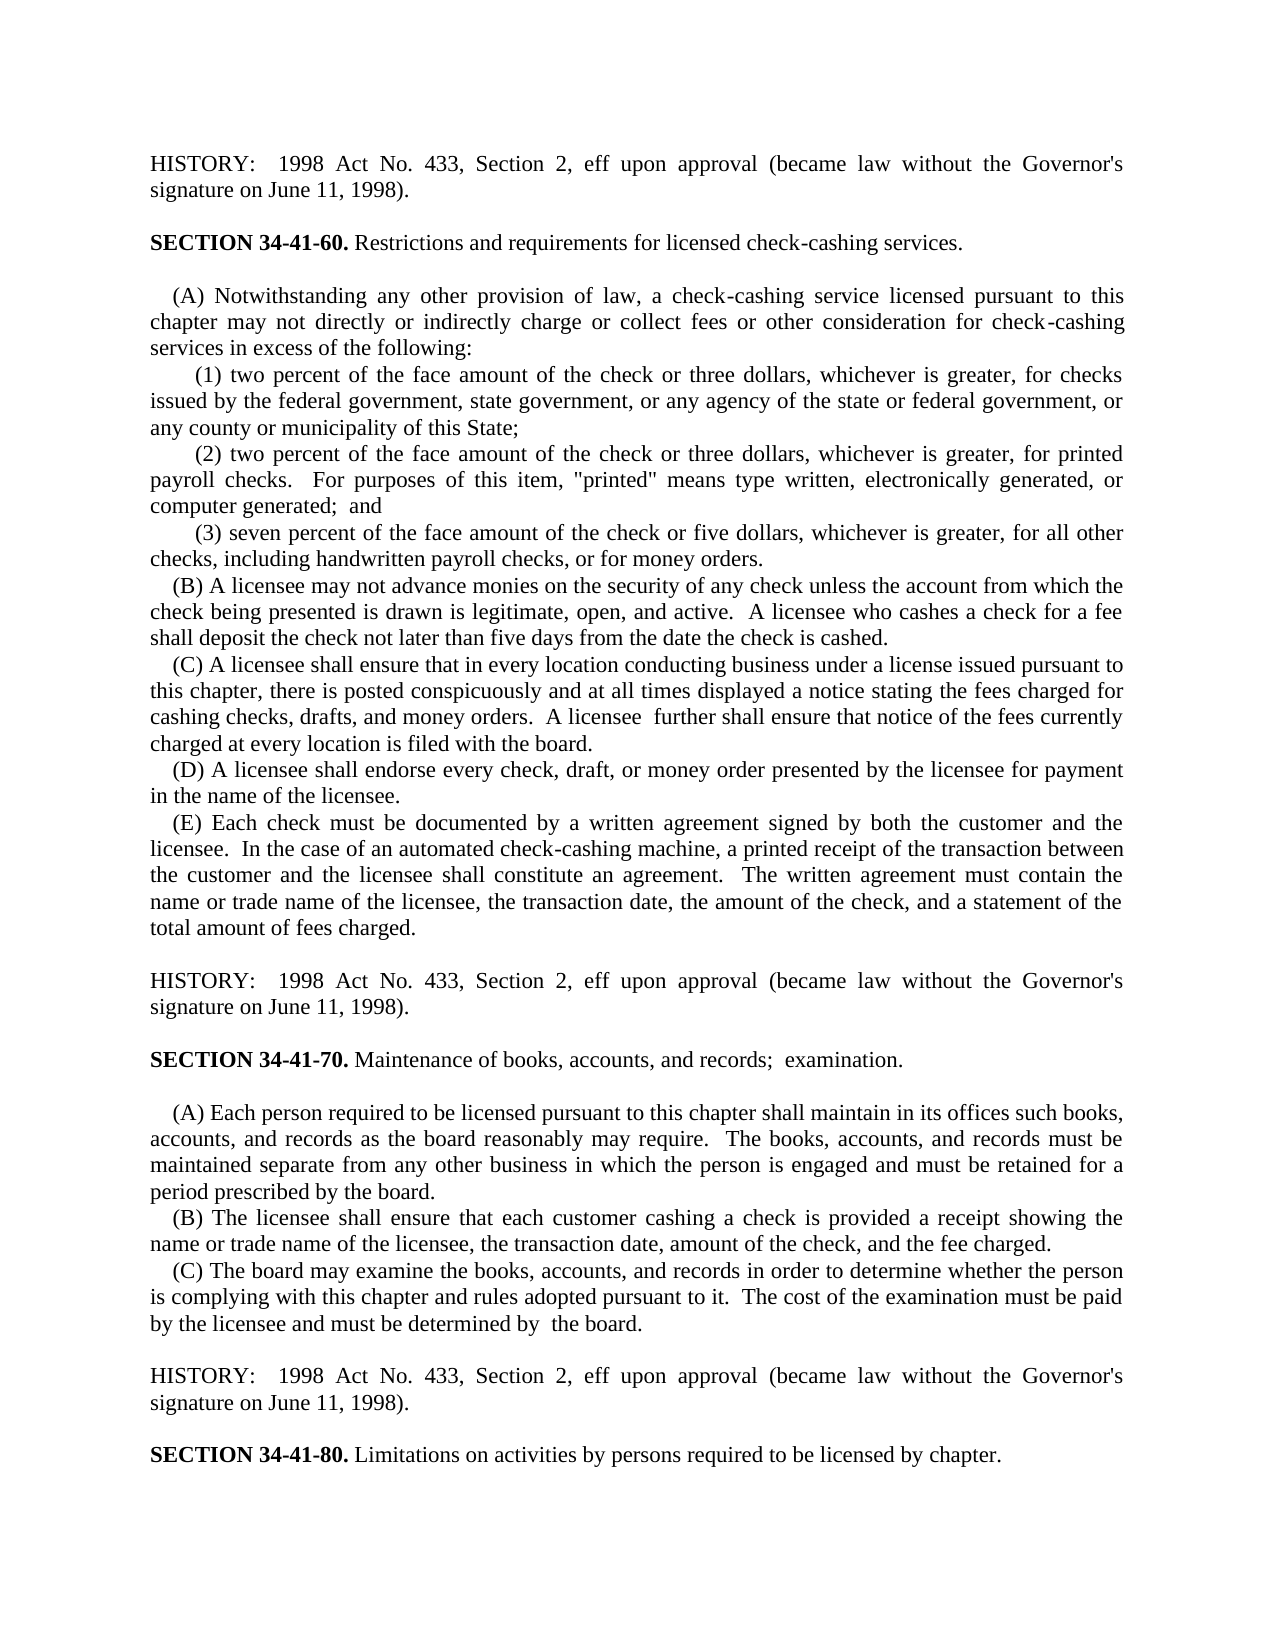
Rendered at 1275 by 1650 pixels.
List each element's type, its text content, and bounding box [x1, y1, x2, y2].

text (A) Notwithstanding any other provision of law, a check-cashing service licensed pursuant to this chapter may not directly or indirectly charge or collect fees or other consideration for check-cashing services in excess of the following: [150, 282, 1125, 361]
text SECTION 34-41-80. Limitations on activities by persons required to be licensed by chapter. [150, 1441, 1125, 1468]
text SECTION 34-41-60. Restrictions and requirements for licensed check-cashing services. [150, 229, 1125, 255]
text HISTORY: 1998 Act No. 433, Section 2, eff upon approval (became law without the Governor's signature on June 11, 1998). [150, 150, 1125, 203]
text (C) A licensee shall ensure that in every location conducting business under a license issued pursuant to this chapter, there is posted conspicuously and at all times displayed a notice stating the fees charged for cashing checks, drafts, and money orders. A licensee further shall ensure that notice of the fees currently charged at every location is filed with the board. [150, 651, 1125, 756]
text (B) A licensee may not advance monies on the security of any check unless the account from which the check being presented is drawn is legitimate, open, and active. A licensee who cashes a check for a fee shall deposit the check not later than five days from the date the check is cashed. [150, 572, 1125, 651]
text (C) The board may examine the books, accounts, and records in order to determine whether the person is complying with this chapter and rules adopted pursuant to it. The cost of the examination must be paid by the licensee and must be determined by the board. [150, 1257, 1125, 1336]
text (B) The licensee shall ensure that each customer cashing a check is provided a receipt showing the name or trade name of the licensee, the transaction date, amount of the check, and the fee charged. [150, 1204, 1125, 1257]
text (1) two percent of the face amount of the check or three dollars, whichever is greater, for checks issued by the federal government, state government, or any agency of the state or federal government, or any county or municipality of this State; [150, 361, 1125, 440]
text (3) seven percent of the face amount of the check or five dollars, whichever is greater, for all other checks, including handwritten payroll checks, or for money orders. [150, 519, 1125, 572]
text (E) Each check must be documented by a written agreement signed by both the customer and the licensee. In the case of an automated check-cashing machine, a printed receipt of the transaction between the customer and the licensee shall constitute an agreement. The written agreement must contain the name or trade name of the licensee, the transaction date, the amount of the check, and a statement of the total amount of fees charged. [150, 809, 1125, 941]
text SECTION 34-41-70. Maintenance of books, accounts, and records; examination. [150, 1046, 1125, 1072]
text HISTORY: 1998 Act No. 433, Section 2, eff upon approval (became law without the Governor's signature on June 11, 1998). [150, 1362, 1125, 1415]
text HISTORY: 1998 Act No. 433, Section 2, eff upon approval (became law without the Governor's signature on June 11, 1998). [150, 967, 1125, 1020]
text (2) two percent of the face amount of the check or three dollars, whichever is greater, for printed payroll checks. For purposes of this item, "printed" means type written, electronically generated, or computer generated; and [150, 440, 1125, 519]
text (A) Each person required to be licensed pursuant to this chapter shall maintain in its offices such books, accounts, and records as the board reasonably may require. The books, accounts, and records must be maintained separate from any other business in which the person is engaged and must be retained for a period prescribed by the board. [150, 1099, 1125, 1204]
text (D) A licensee shall endorse every check, draft, or money order presented by the licensee for payment in the name of the licensee. [150, 756, 1125, 809]
